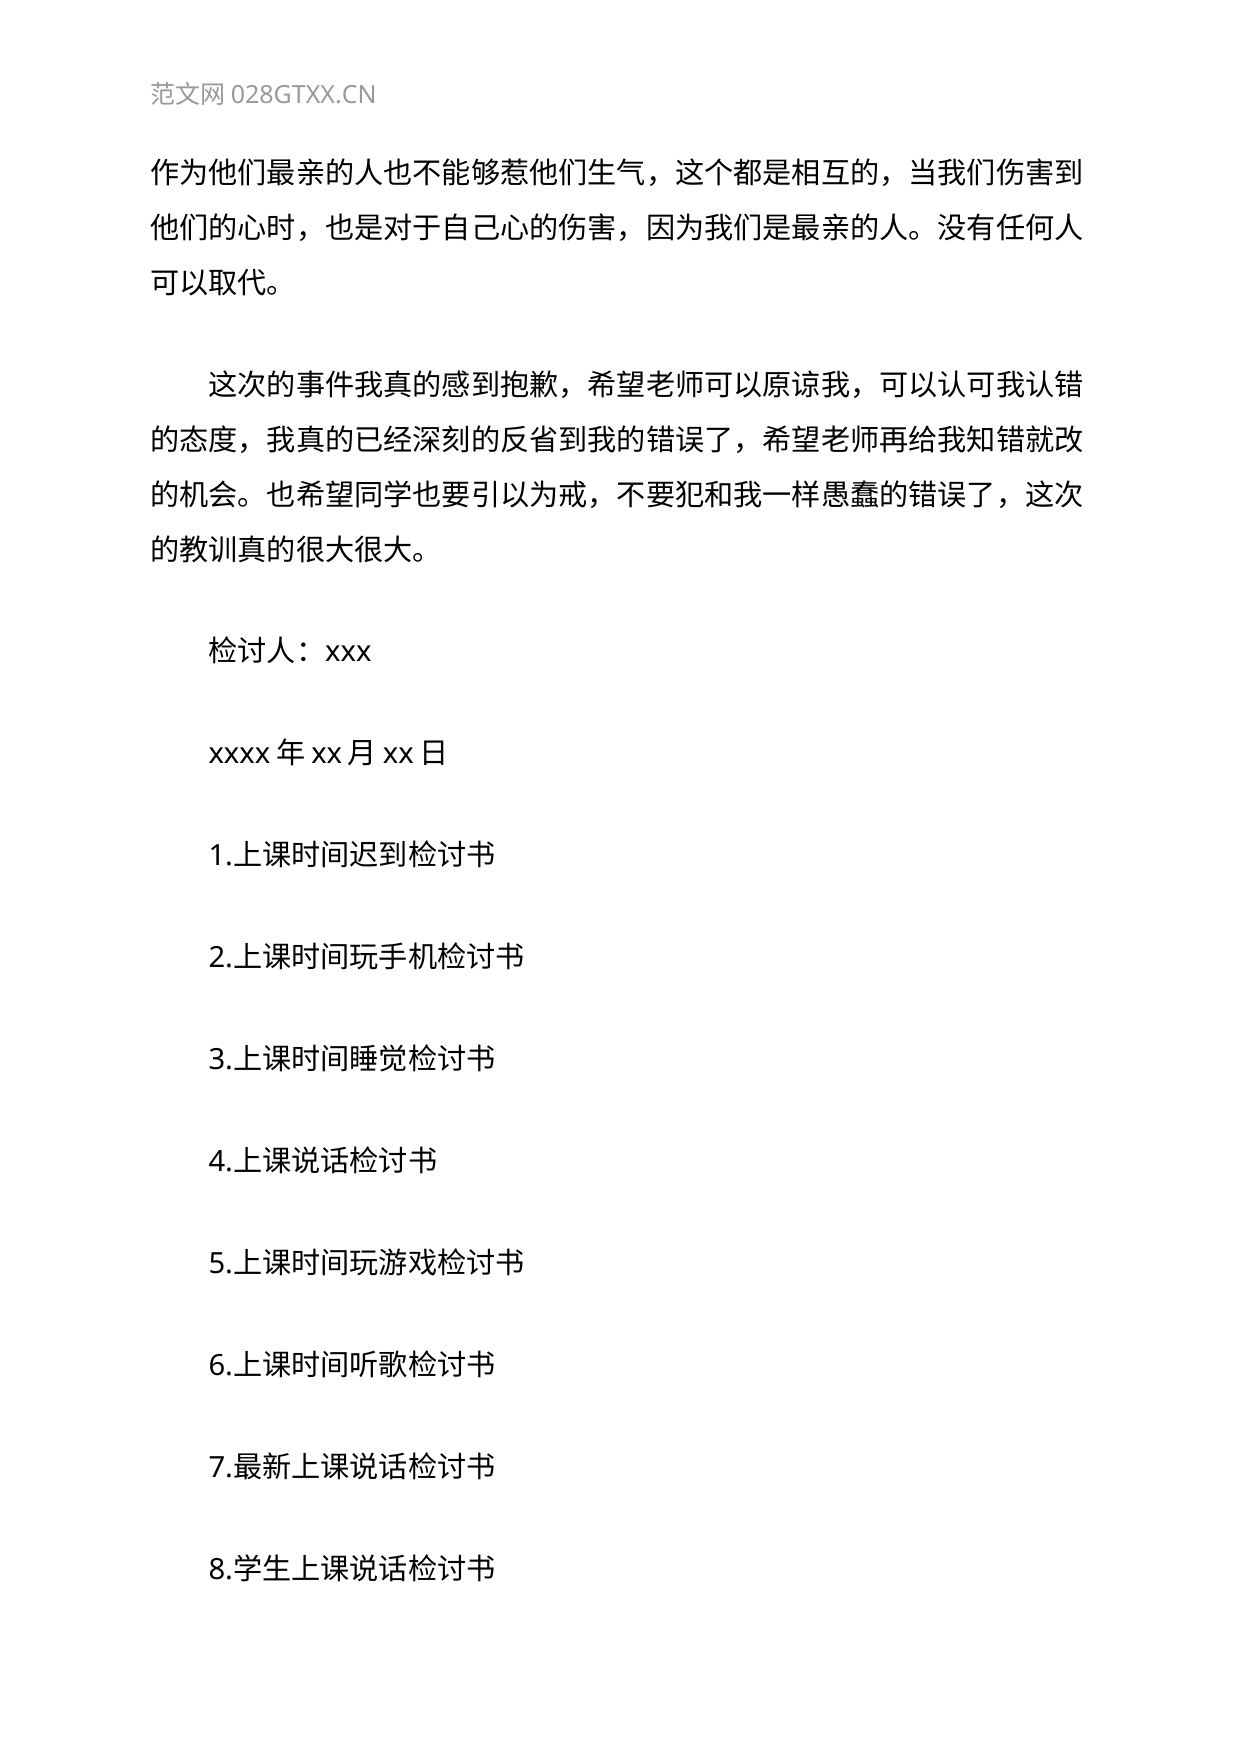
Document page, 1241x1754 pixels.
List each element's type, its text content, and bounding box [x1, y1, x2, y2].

text 2.上课时间玩手机检讨书 [150, 934, 1090, 976]
text 这次的事件我真的感到抱歉，希望老师可以原谅我，可以认可我认错的态度，我真的已经深刻的反省到我的错误了，希望老师再给我知错就改的机会。也希望同学也要引以为戒，不要犯和我一样愚蠢的错误了，这次的教训真的很大很大。 [150, 362, 1090, 568]
text 4.上课说话检讨书 [150, 1138, 1090, 1180]
text 7.最新上课说话检讨书 [150, 1444, 1090, 1486]
text 3.上课时间睡觉检讨书 [150, 1036, 1090, 1078]
text 5.上课时间玩游戏检讨书 [150, 1240, 1090, 1282]
text 6.上课时间听歌检讨书 [150, 1342, 1090, 1384]
text 8.学生上课说话检讨书 [150, 1546, 1090, 1588]
text 1.上课时间迟到检讨书 [150, 832, 1090, 874]
text xxxx年xx月xx日 [150, 730, 1090, 772]
text 检讨人：xxx [150, 628, 1090, 670]
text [150, 150, 1090, 302]
